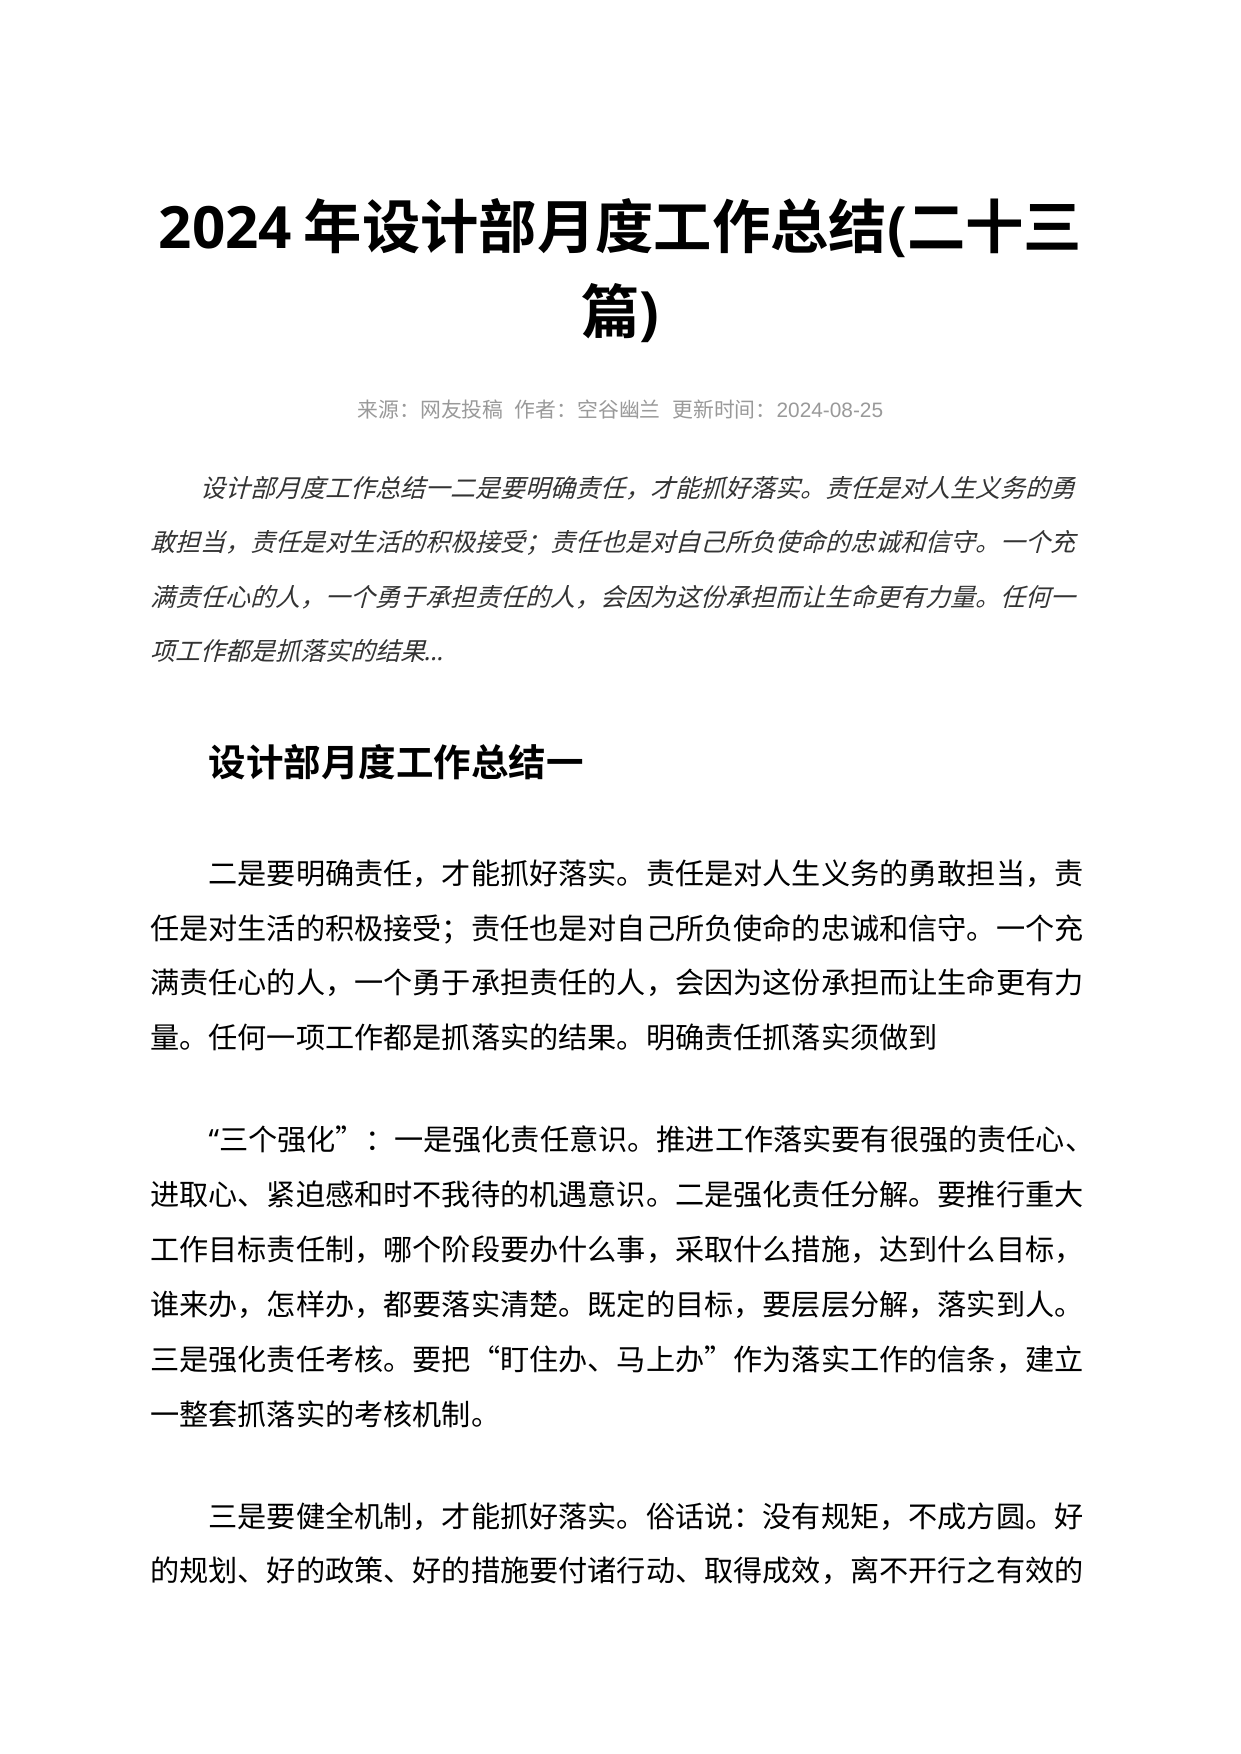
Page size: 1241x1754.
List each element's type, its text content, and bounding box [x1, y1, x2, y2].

text 来源：网友投稿 作者：空谷幽兰 更新时间：2024-08-25 [150, 398, 1090, 422]
text “三个强化”：一是强化责任意识。推进工作落实要有很强的责任心、进取心、紧迫感和时不我待的机遇意识。二是强化责任分解。要推行重大工作目标责任制，哪个阶段要办什么事，采取什么措施，达到什么目标，谁来办，怎样办，都要落实清楚。既定的目标，要层层分解，落实到人。三是强化责任考核。要把“盯住办、马上办”作为落实工作的信条，建立一整套抓落实的考核机制。 [150, 1117, 1090, 1434]
text 设计部月度工作总结一二是要明确责任，才能抓好落实。责任是对人生义务的勇敢担当，责任是对生活的积极接受；责任也是对自己所负使命的忠诚和信守。一个充满责任心的人，一个勇于承担责任的人，会因为这份承担而让生命更有力量。任何一项工作都是抓落实的结果... [150, 468, 1090, 668]
text 设计部月度工作总结一 [150, 733, 1090, 787]
text 二是要明确责任，才能抓好落实。责任是对人生义务的勇敢担当，责任是对生活的积极接受；责任也是对自己所负使命的忠诚和信守。一个充满责任心的人，一个勇于承担责任的人，会因为这份承担而让生命更有力量。任何一项工作都是抓落实的结果。明确责任抓落实须做到 [150, 850, 1090, 1057]
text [150, 1493, 1090, 1590]
subtitle 2024年设计部月度工作总结(二十三篇) [150, 181, 1090, 351]
